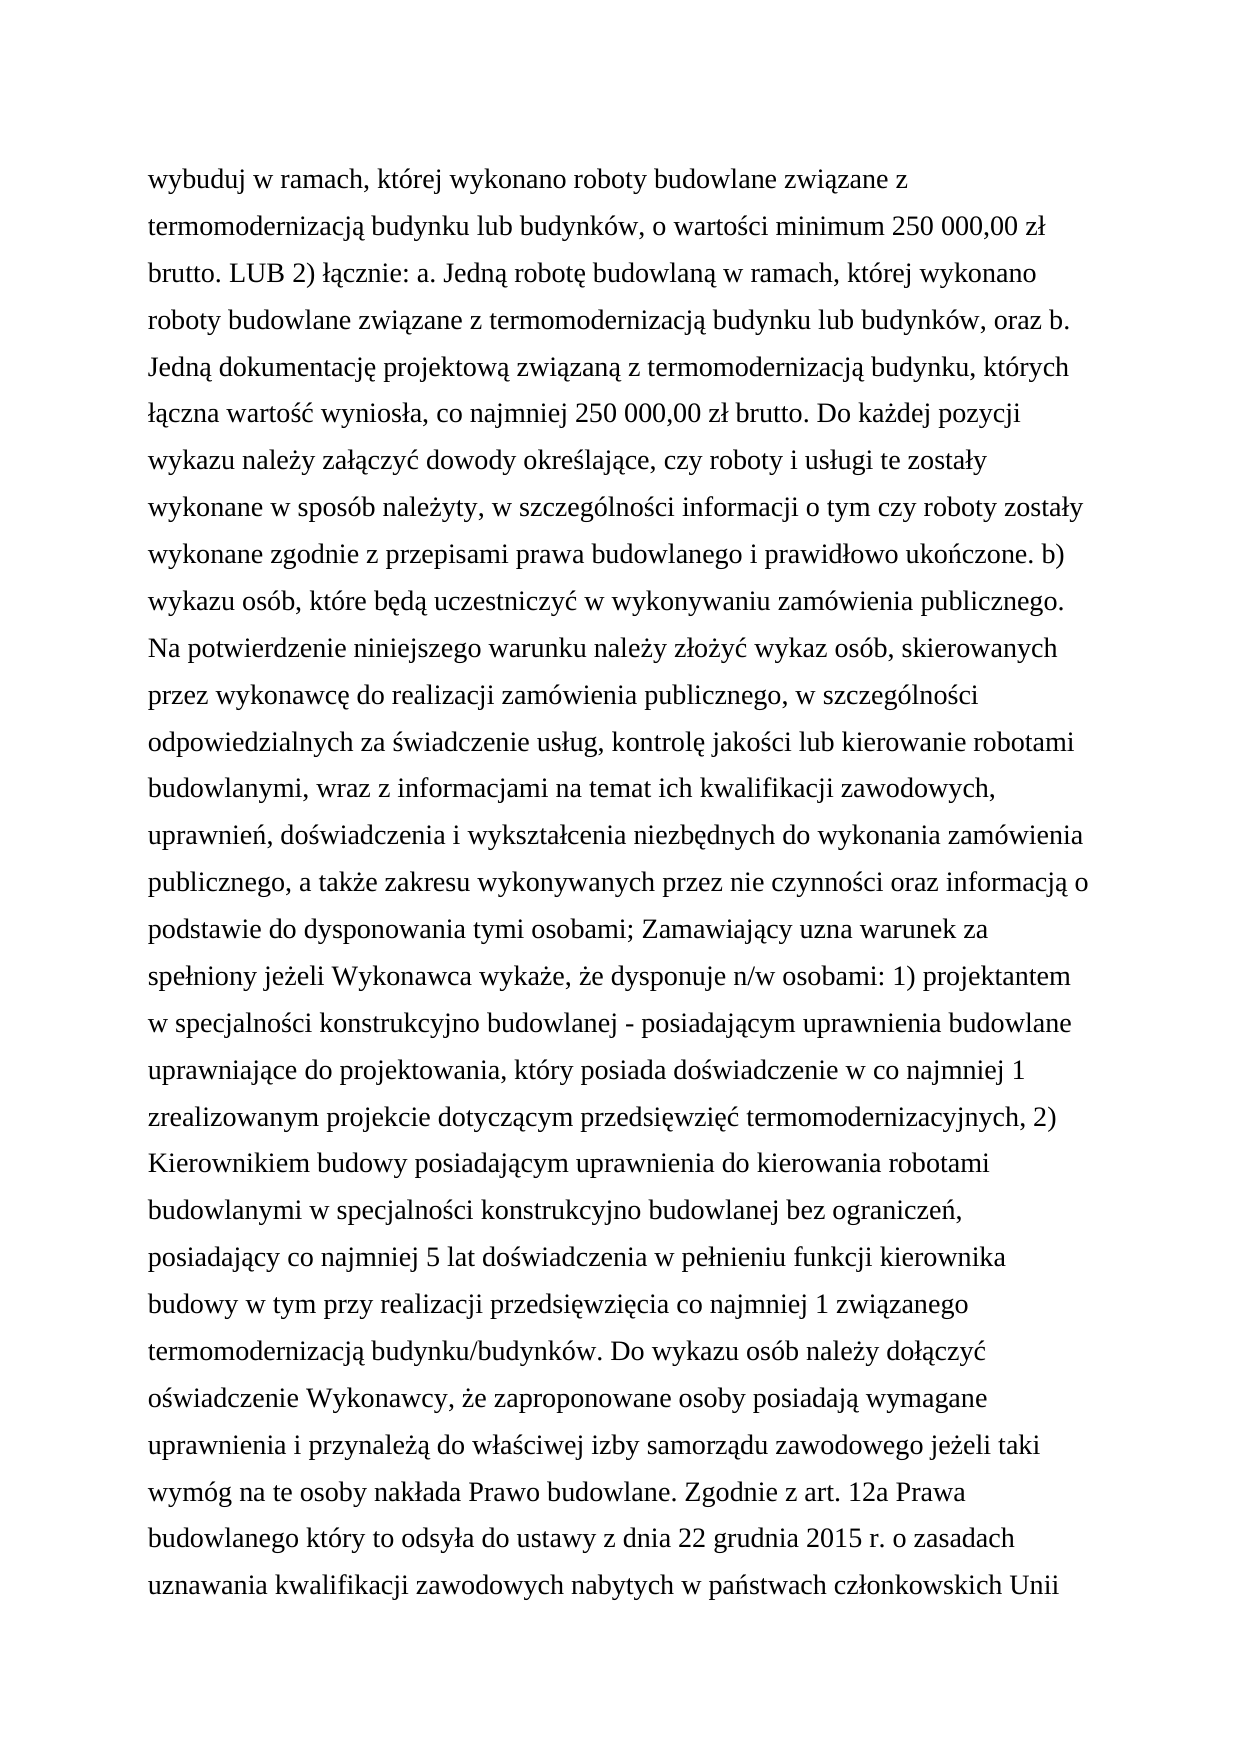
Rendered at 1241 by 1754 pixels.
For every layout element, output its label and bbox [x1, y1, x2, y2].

text [148, 148, 1093, 1601]
